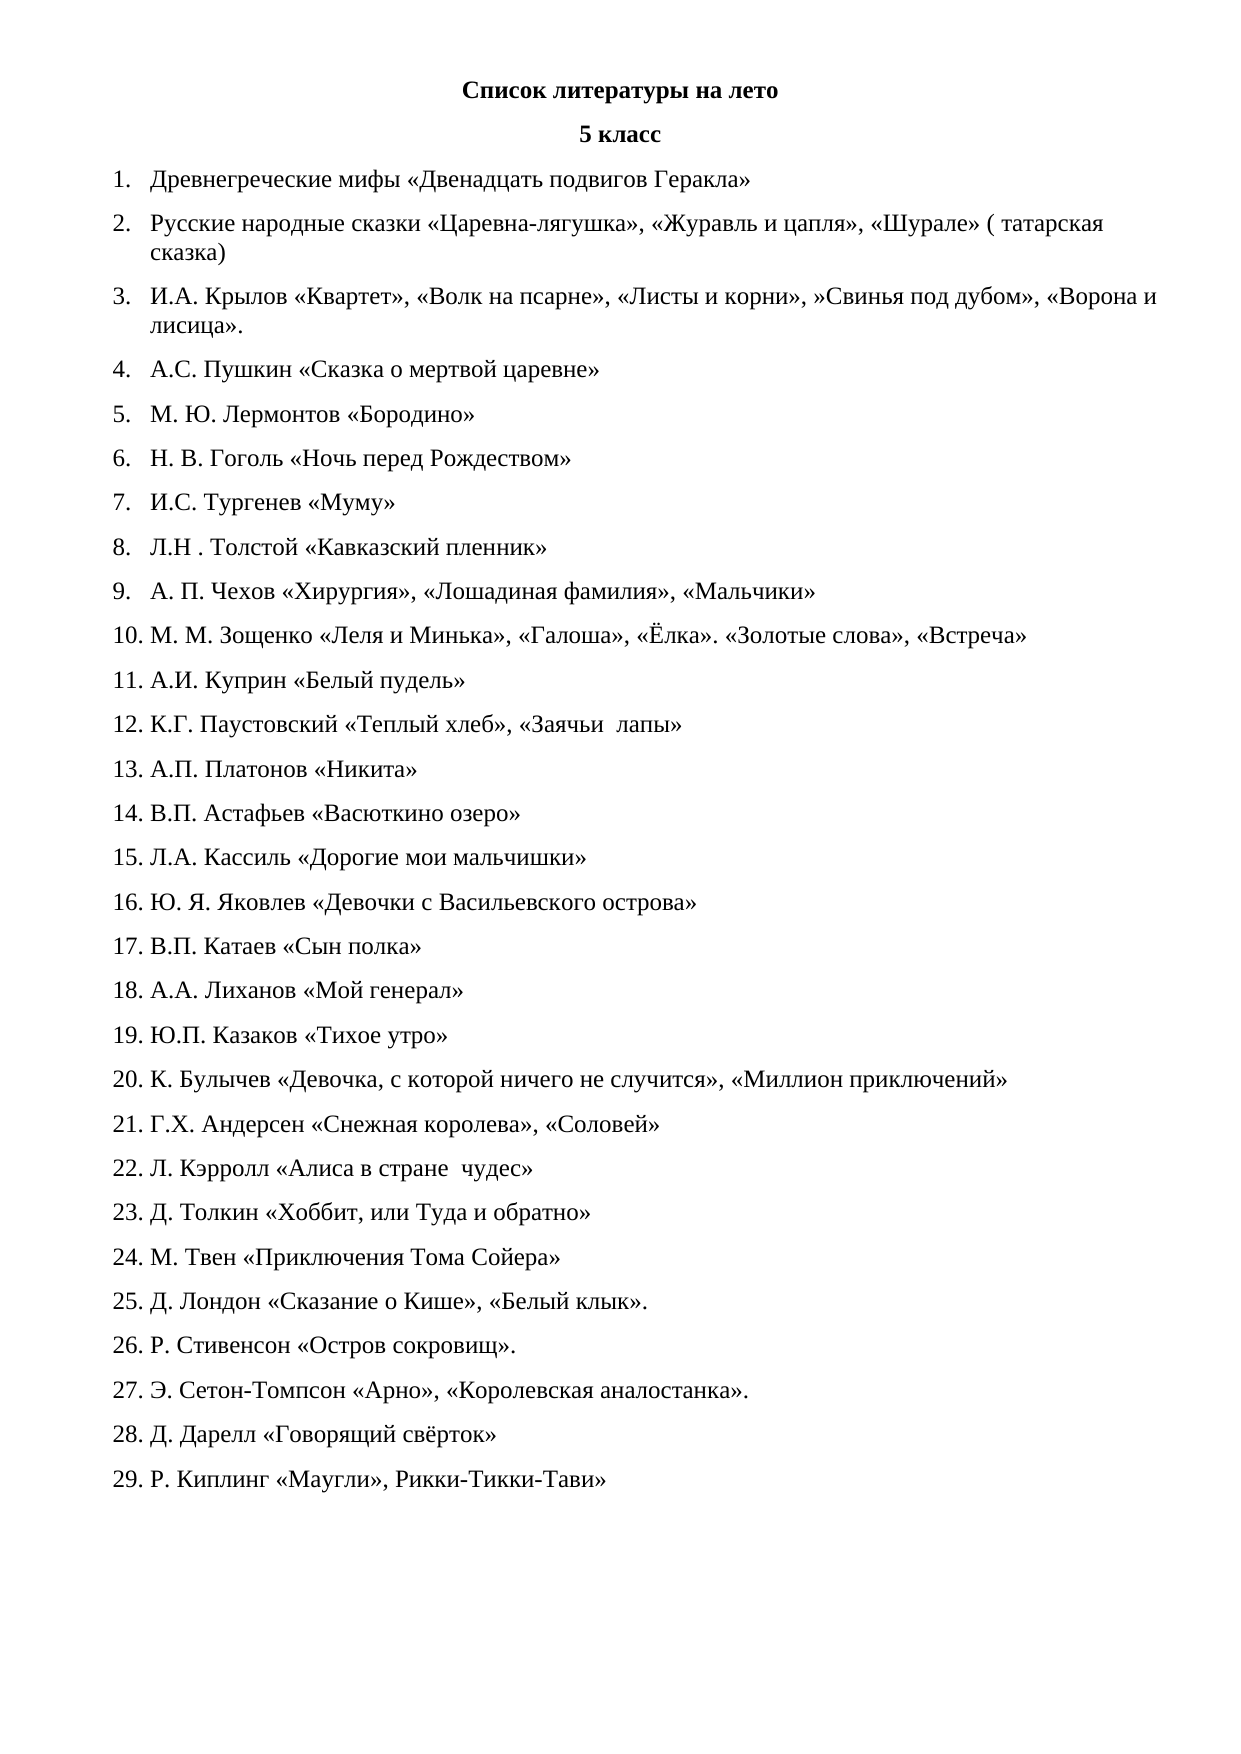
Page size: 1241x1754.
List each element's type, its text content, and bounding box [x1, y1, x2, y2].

list К. Булычев «Девочка, с которой ничего не случится», «Миллион приключений» [112, 1064, 1165, 1093]
list Р. Киплинг «Маугли», Рикки-Тикки-Тави» [112, 1464, 1165, 1492]
list Ю.П. Казаков «Тихое утро» [112, 1020, 1165, 1049]
list Л.Н . Толстой «Кавказский пленник» [112, 532, 1165, 561]
list А.С. Пушкин «Сказка о мертвой царевне» [112, 354, 1165, 383]
list Русские народные сказки «Царевна-лягушка», «Журавль и цапля», «Шурале» ( татарская сказка) [112, 208, 1165, 266]
list И.С. Тургенев «Муму» [112, 487, 1165, 516]
list А.А. Лиханов «Мой генерал» [112, 976, 1165, 1004]
list Д. Толкин «Хоббит, или Туда и обратно» [112, 1197, 1165, 1226]
list Г.Х. Андерсен «Снежная королева», «Соловей» [112, 1109, 1165, 1137]
list Э. Сетон-Томпсон «Арно», «Королевская аналостанка». [112, 1375, 1165, 1404]
text 5 класс [75, 119, 1165, 148]
list Д. Дарелл «Говорящий свёрток» [112, 1419, 1165, 1448]
list А.П. Платонов «Никита» [112, 754, 1165, 782]
list Р. Стивенсон «Остров сокровищ». [112, 1331, 1165, 1359]
list Д. Лондон «Сказание о Кише», «Белый клык». [112, 1286, 1165, 1315]
list И.А. Крылов «Квартет», «Волк на псарне», «Листы и корни», »Свинья под дубом», «Ворона и лисица». [112, 281, 1165, 339]
list Ю. Я. Яковлев «Девочки с Васильевского острова» [112, 887, 1165, 916]
list В.П. Катаев «Сын полка» [112, 931, 1165, 960]
list М. Твен «Приключения Тома Сойера» [112, 1242, 1165, 1271]
list М. Ю. Лермонтов «Бородино» [112, 399, 1165, 427]
list Л. Кэрролл «Алиса в стране чудес» [112, 1153, 1165, 1182]
list Н. В. Гоголь «Ночь перед Рождеством» [112, 443, 1165, 472]
list А.И. Куприн «Белый пудель» [112, 665, 1165, 694]
list Древнегреческие мифы «Двенадцать подвигов Геракла» [112, 164, 1165, 192]
list В.П. Астафьев «Васюткино озеро» [112, 798, 1165, 827]
text Список литературы на лето [75, 75, 1165, 104]
list А. П. Чехов «Хирургия», «Лошадиная фамилия», «Мальчики» [112, 576, 1165, 605]
list К.Г. Паустовский «Теплый хлеб», «Заячьи лапы» [112, 709, 1165, 738]
list Л.А. Кассиль «Дорогие мои мальчишки» [112, 842, 1165, 871]
list М. М. Зощенко «Леля и Минька», «Галоша», «Ёлка». «Золотые слова», «Встреча» [112, 621, 1165, 649]
